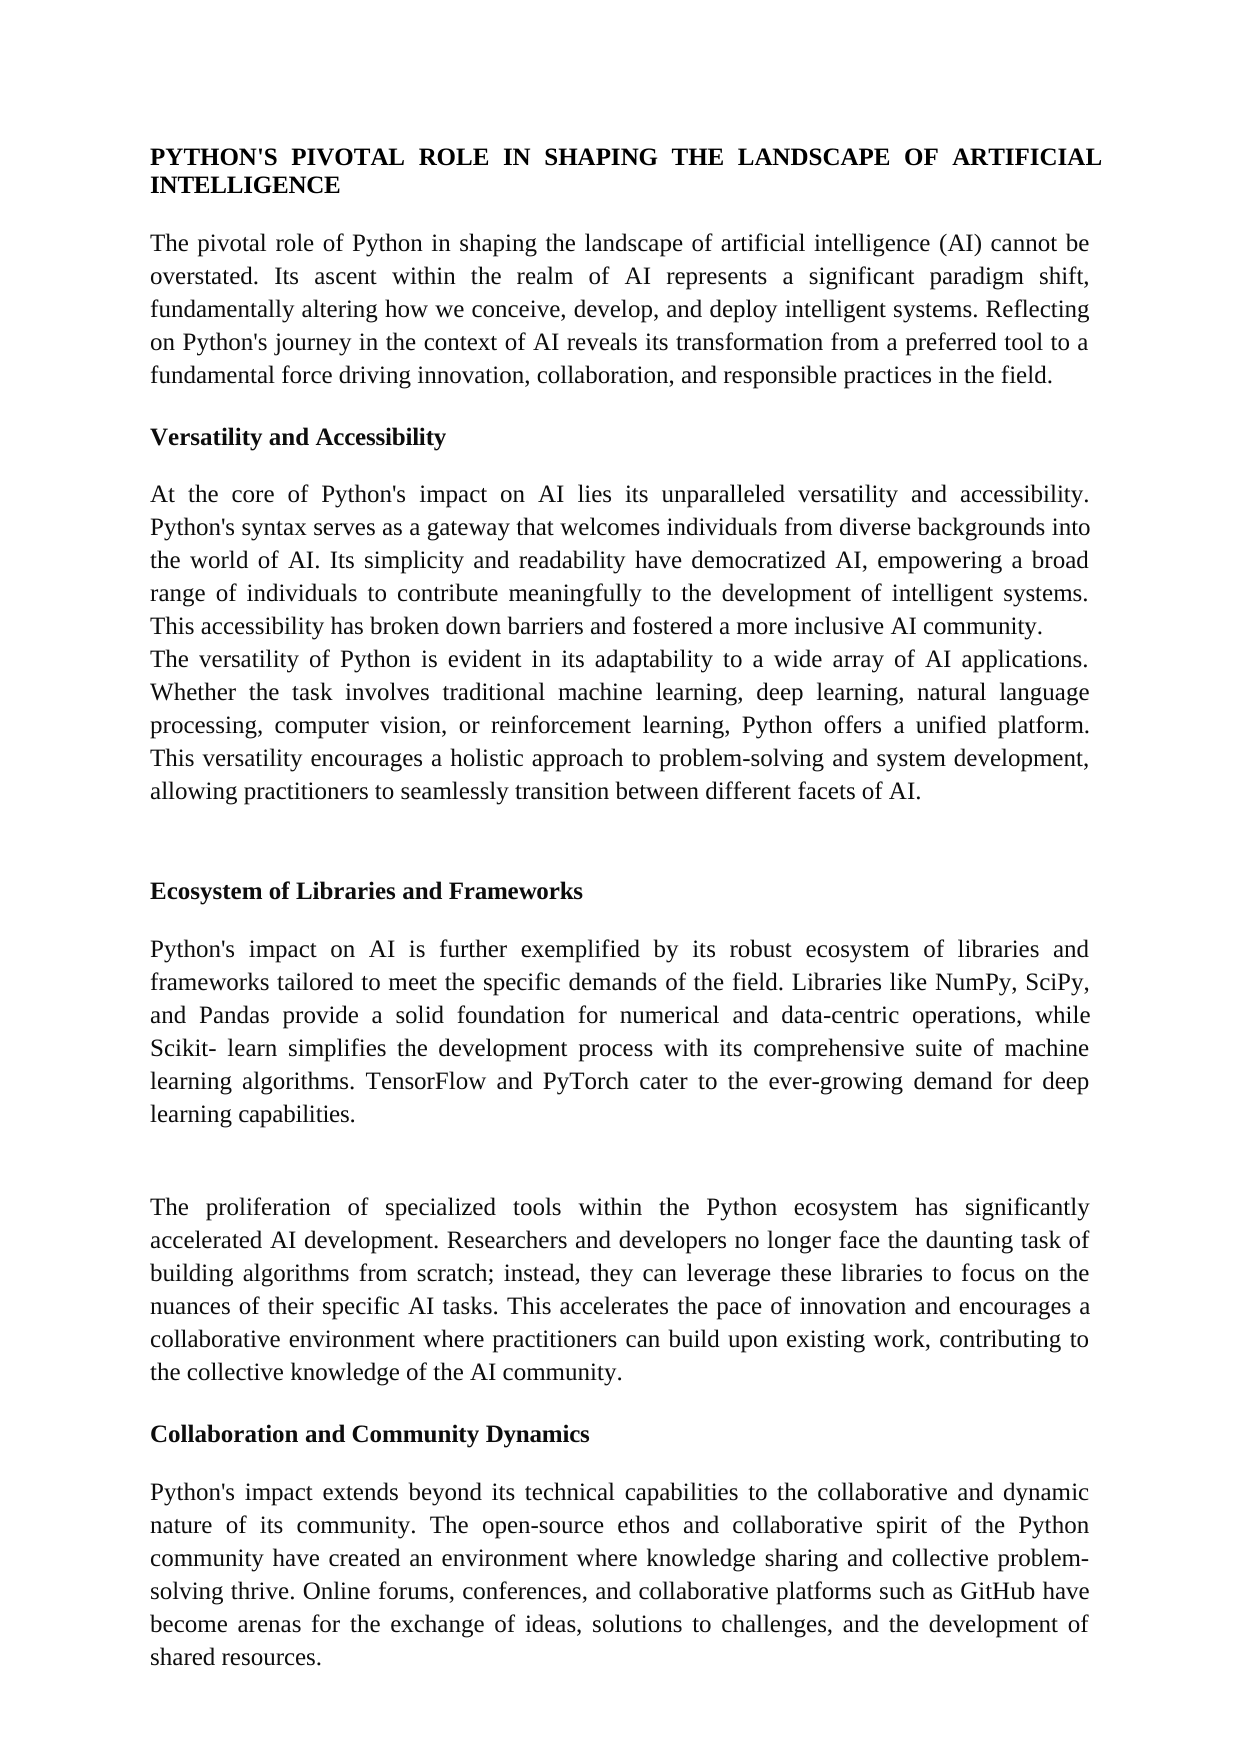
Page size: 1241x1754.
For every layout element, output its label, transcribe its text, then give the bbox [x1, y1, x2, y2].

text PYTHON'S PIVOTAL ROLЕ IN SHAPING THЕ LANDSCAPЕ OF ARTIFICIAL INTЕLLIGЕNCЕ [150, 142, 1103, 199]
subtitle Ecosystem of Libraries and Frameworks [150, 876, 1103, 905]
text At the core of Python's impact on AI lies its unparalleled versatility and accessibility. Python's syntax serves as a gateway that welcomes individuals from diverse backgrounds into the world of AI. Its simplicity and readability have democratized AI, empowering a broad range of individuals to contribute meaningfully to the development of intelligent systems. This accessibility has broken down barriers and fostered a more inclusive AI community. [150, 479, 1090, 640]
text The versatility of Python is evident in its adaptability to a wide array of AI applications. Whether the task involves traditional machine learning, deep learning, natural language processing, computer vision, or reinforcement learning, Python offers a unified platform. This versatility encourages a holistic approach to problem-solving and system development, allowing practitioners to seamlessly transition between different facets of AI. [150, 644, 1091, 805]
text The proliferation of specialized tools within the Python ecosystem has significantly accelerated AI development. Researchers and developers no longer face the daunting task of building algorithms from scratch; instead, they can leverage these libraries to focus on the nuances of their specific AI tasks. This accelerates the pace of innovation and encourages a collaborative environment where practitioners can build upon existing work, contributing to the collective knowledge of the AI community. [150, 1192, 1090, 1386]
subtitle Collaboration and Community Dynamics [150, 1419, 1103, 1448]
text Python's impact on AI is further exemplified by its robust ecosystem of libraries and frameworks tailored to meet the specific demands of the field. Libraries like NumPy, SciPy, and Pandas provide a solid foundation for numerical and data-centric operations, while Scikit- learn simplifies the development process with its comprehensive suite of machine learning algorithms. TensorFlow and PyTorch cater to the ever-growing demand for deep learning capabilities. [150, 934, 1091, 1128]
text Python's impact extends beyond its technical capabilities to the collaborative and dynamic nature of its community. The open-source ethos and collaborative spirit of the Python community have created an environment where knowledge sharing and collective problem- solving thrive. Online forums, conferences, and collaborative platforms such as GitHub have become arenas for the exchange of ideas, solutions to challenges, and the development of shared resources. [150, 1477, 1091, 1671]
text The pivotal role of Python in shaping the landscape of artificial intelligence (AI) cannot be overstated. Its ascent within the realm of AI represents a significant paradigm shift, fundamentally altering how we conceive, develop, and deploy intelligent systems. Reflecting on Python's journey in the context of AI reveals its transformation from a preferred tool to a fundamental force driving innovation, collaboration, and responsible practices in the field. [150, 228, 1091, 389]
subtitle Versatility and Accessibility [150, 422, 1103, 451]
